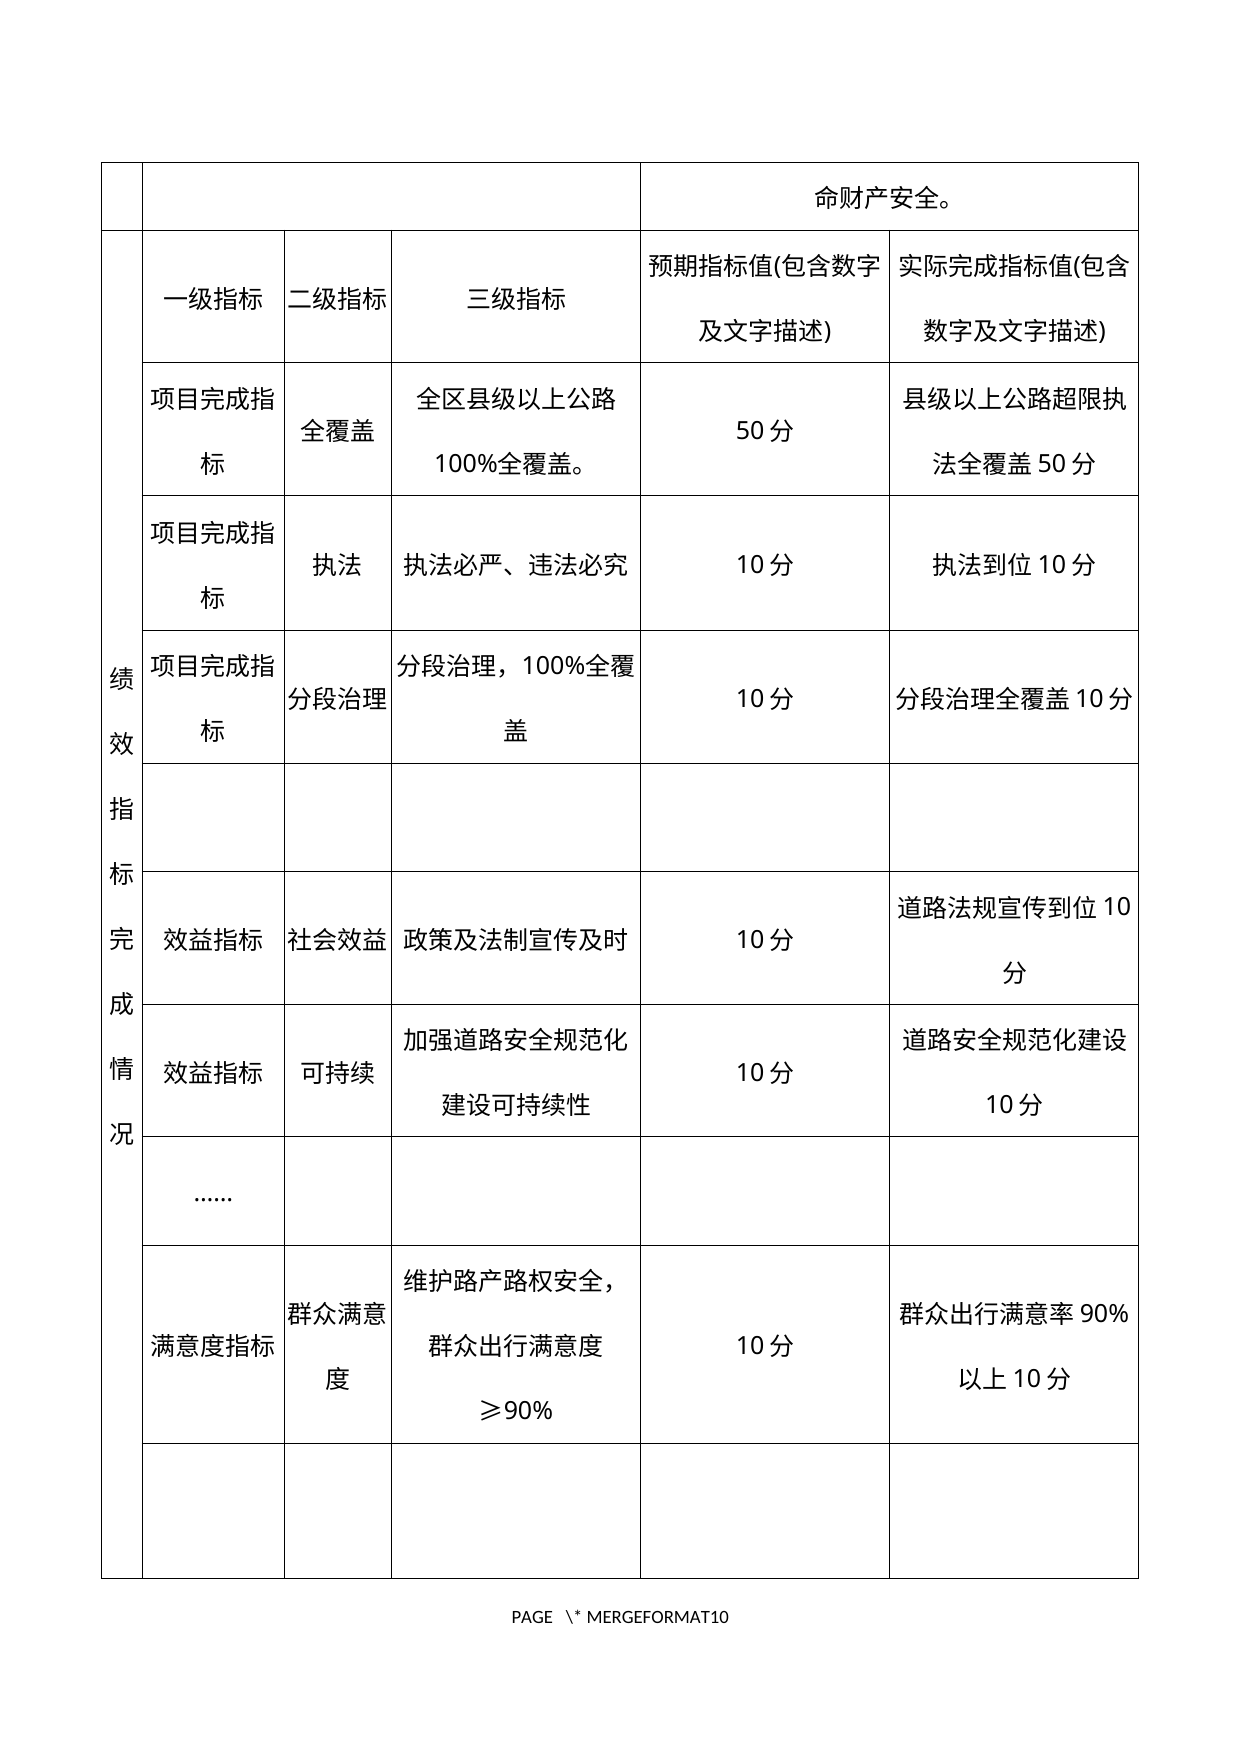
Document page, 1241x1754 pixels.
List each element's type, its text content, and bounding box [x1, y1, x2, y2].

table_cell 项目完成指标 [143, 496, 284, 630]
table_cell [143, 764, 284, 871]
table_cell 满意度指标 [143, 1246, 284, 1442]
table_cell 全覆盖 [285, 363, 391, 495]
table_cell 一级指标 [143, 231, 284, 362]
table_cell [392, 764, 640, 871]
table_cell [285, 1137, 391, 1245]
table_cell 10分 [641, 631, 889, 762]
table_cell 全区县级以上公路100%全覆盖。 [392, 363, 640, 495]
table_cell [285, 1444, 391, 1577]
table_cell 10分 [641, 1005, 889, 1136]
table_cell 群众出行满意率90%以上10分 [890, 1246, 1138, 1442]
table_cell 政策及法制宣传及时 [392, 872, 640, 1004]
table_cell 维护路产路权安全，群众出行满意度≥90% [392, 1246, 640, 1442]
table_cell 50分 [641, 363, 889, 495]
table_cell [641, 1444, 889, 1577]
table_cell …… [143, 1137, 284, 1245]
table_cell 10分 [641, 872, 889, 1004]
table_cell 分段治理 [285, 631, 391, 762]
table_cell [641, 764, 889, 871]
table_cell 可持续 [285, 1005, 391, 1136]
table_cell 执法必严、违法必究 [392, 496, 640, 630]
table_cell 效益指标 [143, 1005, 284, 1136]
table_cell [285, 764, 391, 871]
table_cell 分段治理，100%全覆盖 [392, 631, 640, 762]
table_cell [392, 1444, 640, 1577]
table_cell 10分 [641, 496, 889, 630]
table_cell [392, 1137, 640, 1245]
table_cell 执法到位10分 [890, 496, 1138, 630]
table_cell 10分 [641, 1246, 889, 1442]
table_cell 项目完成指标 [143, 363, 284, 495]
table_cell 加强道路安全规范化建设可持续性 [392, 1005, 640, 1136]
table_cell 道路安全规范化建设10分 [890, 1005, 1138, 1136]
table_cell 群众满意度 [285, 1246, 391, 1442]
table_cell 二级指标 [285, 231, 391, 362]
table_cell [143, 1444, 284, 1577]
table_cell [890, 764, 1138, 871]
table_cell 社会效益 [285, 872, 391, 1004]
table_cell 预期指标值(包含数字及文字描述) [641, 231, 889, 362]
table_cell 效益指标 [143, 872, 284, 1004]
table_cell 分段治理全覆盖10分 [890, 631, 1138, 762]
table_cell 实际完成指标值(包含数字及文字描述) [890, 231, 1138, 362]
table_cell 县级以上公路超限执法全覆盖50分 [890, 363, 1138, 495]
table_cell [641, 1137, 889, 1245]
table_cell 执法 [285, 496, 391, 630]
table_cell 项目完成指标 [143, 631, 284, 762]
table_cell 绩效指标完成情况 [102, 231, 142, 1577]
table_cell [890, 1444, 1138, 1577]
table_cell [143, 163, 640, 229]
table_cell 三级指标 [392, 231, 640, 362]
table_cell 道路法规宣传到位10分 [890, 872, 1138, 1004]
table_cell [641, 163, 1138, 229]
table_cell [890, 1137, 1138, 1245]
